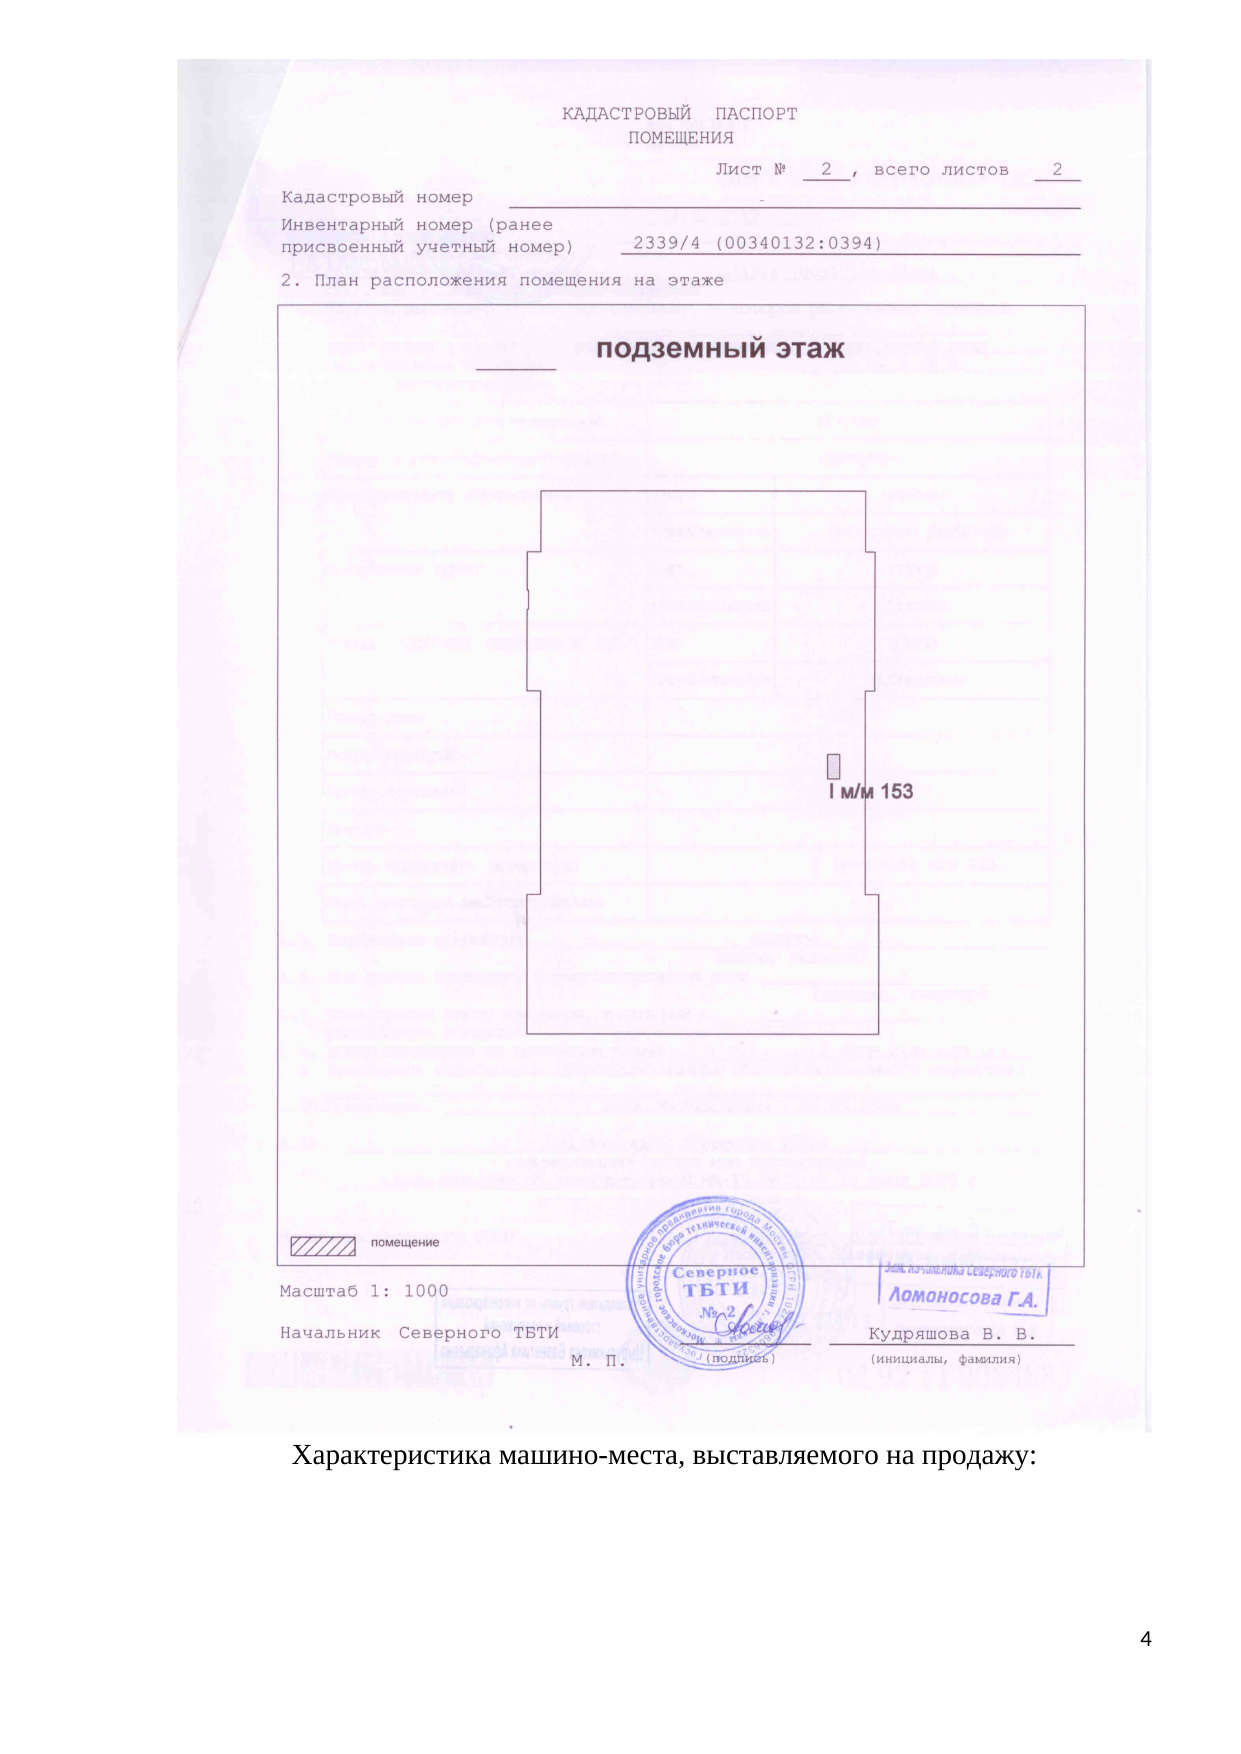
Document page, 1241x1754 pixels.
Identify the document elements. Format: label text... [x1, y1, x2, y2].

text Характеристика машино-места, выставляемого на продажу: [177, 1437, 1152, 1471]
picture [177, 59, 1152, 1437]
